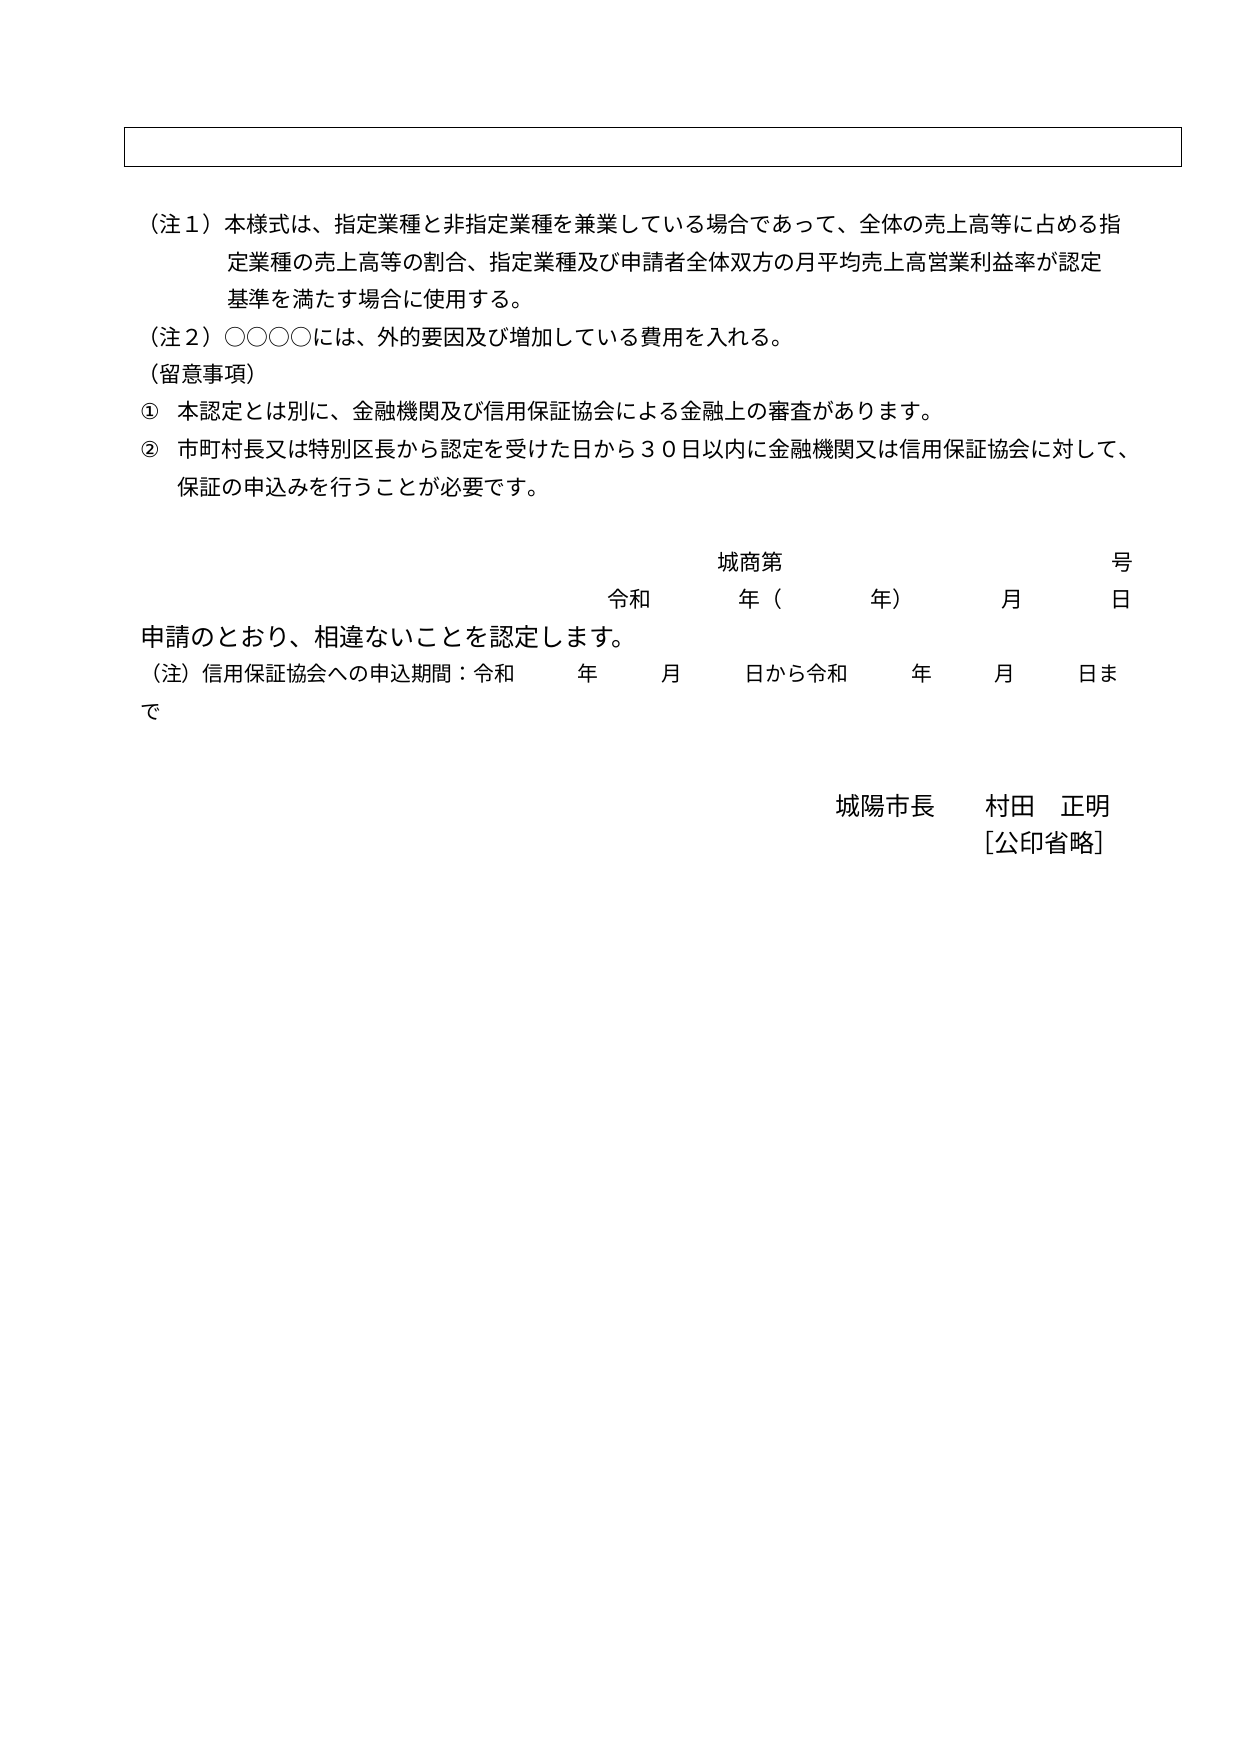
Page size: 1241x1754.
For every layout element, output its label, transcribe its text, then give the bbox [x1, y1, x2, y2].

list 本認定とは別に、金融機関及び信用保証協会による金融上の審査があります。 [140, 392, 1122, 429]
list 市町村長又は特別区長から認定を受けた日から３０日以内に金融機関又は信用保証協会に対して、保証の申込みを行うことが必要です。 [140, 429, 1122, 504]
text 城陽市長 村田 正明 [118, 785, 1109, 823]
text （注２）○○○○には、外的要因及び増加している費用を入れる。 [137, 317, 1122, 354]
text ［公印省略］ [140, 823, 1119, 860]
text （注１）本様式は、指定業種と非指定業種を兼業している場合であって、全体の売上高等に占める指定業種の売上高等の割合、指定業種及び申請者全体双方の月平均売上高営業利益率が認定基準を満たす場合に使用する。 [137, 204, 1122, 317]
text （留意事項） [137, 354, 1122, 392]
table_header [125, 128, 1181, 166]
text （注）信用保証協会への申込期間：令和 年 月 日から令和 年 月 日まで [140, 654, 1122, 729]
text 城商第 号 [140, 542, 1133, 579]
text 令和 年（ 年） 月 日 [140, 579, 1132, 617]
text 申請のとおり、相違ないことを認定します。 [140, 617, 1122, 654]
